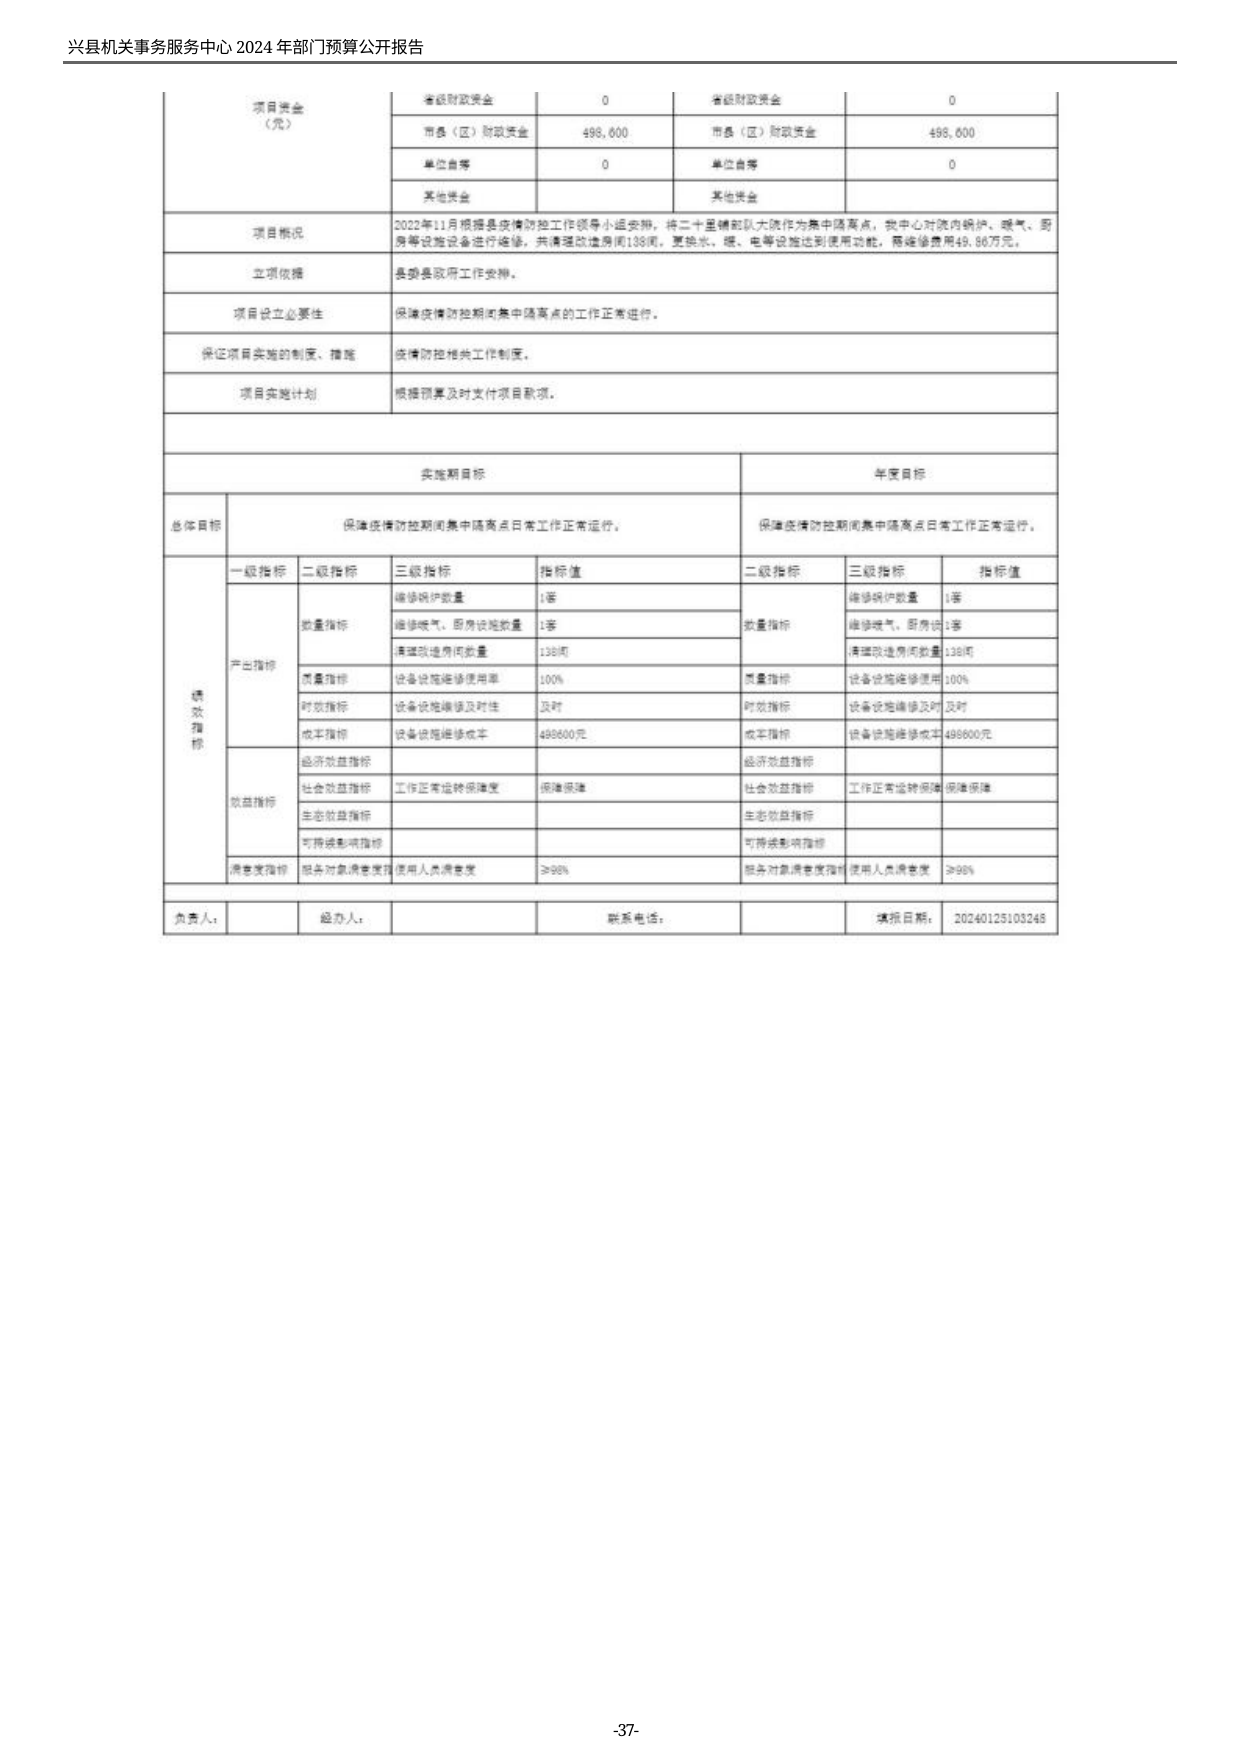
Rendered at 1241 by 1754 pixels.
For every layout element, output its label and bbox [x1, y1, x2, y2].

picture [121, 92, 1123, 1234]
